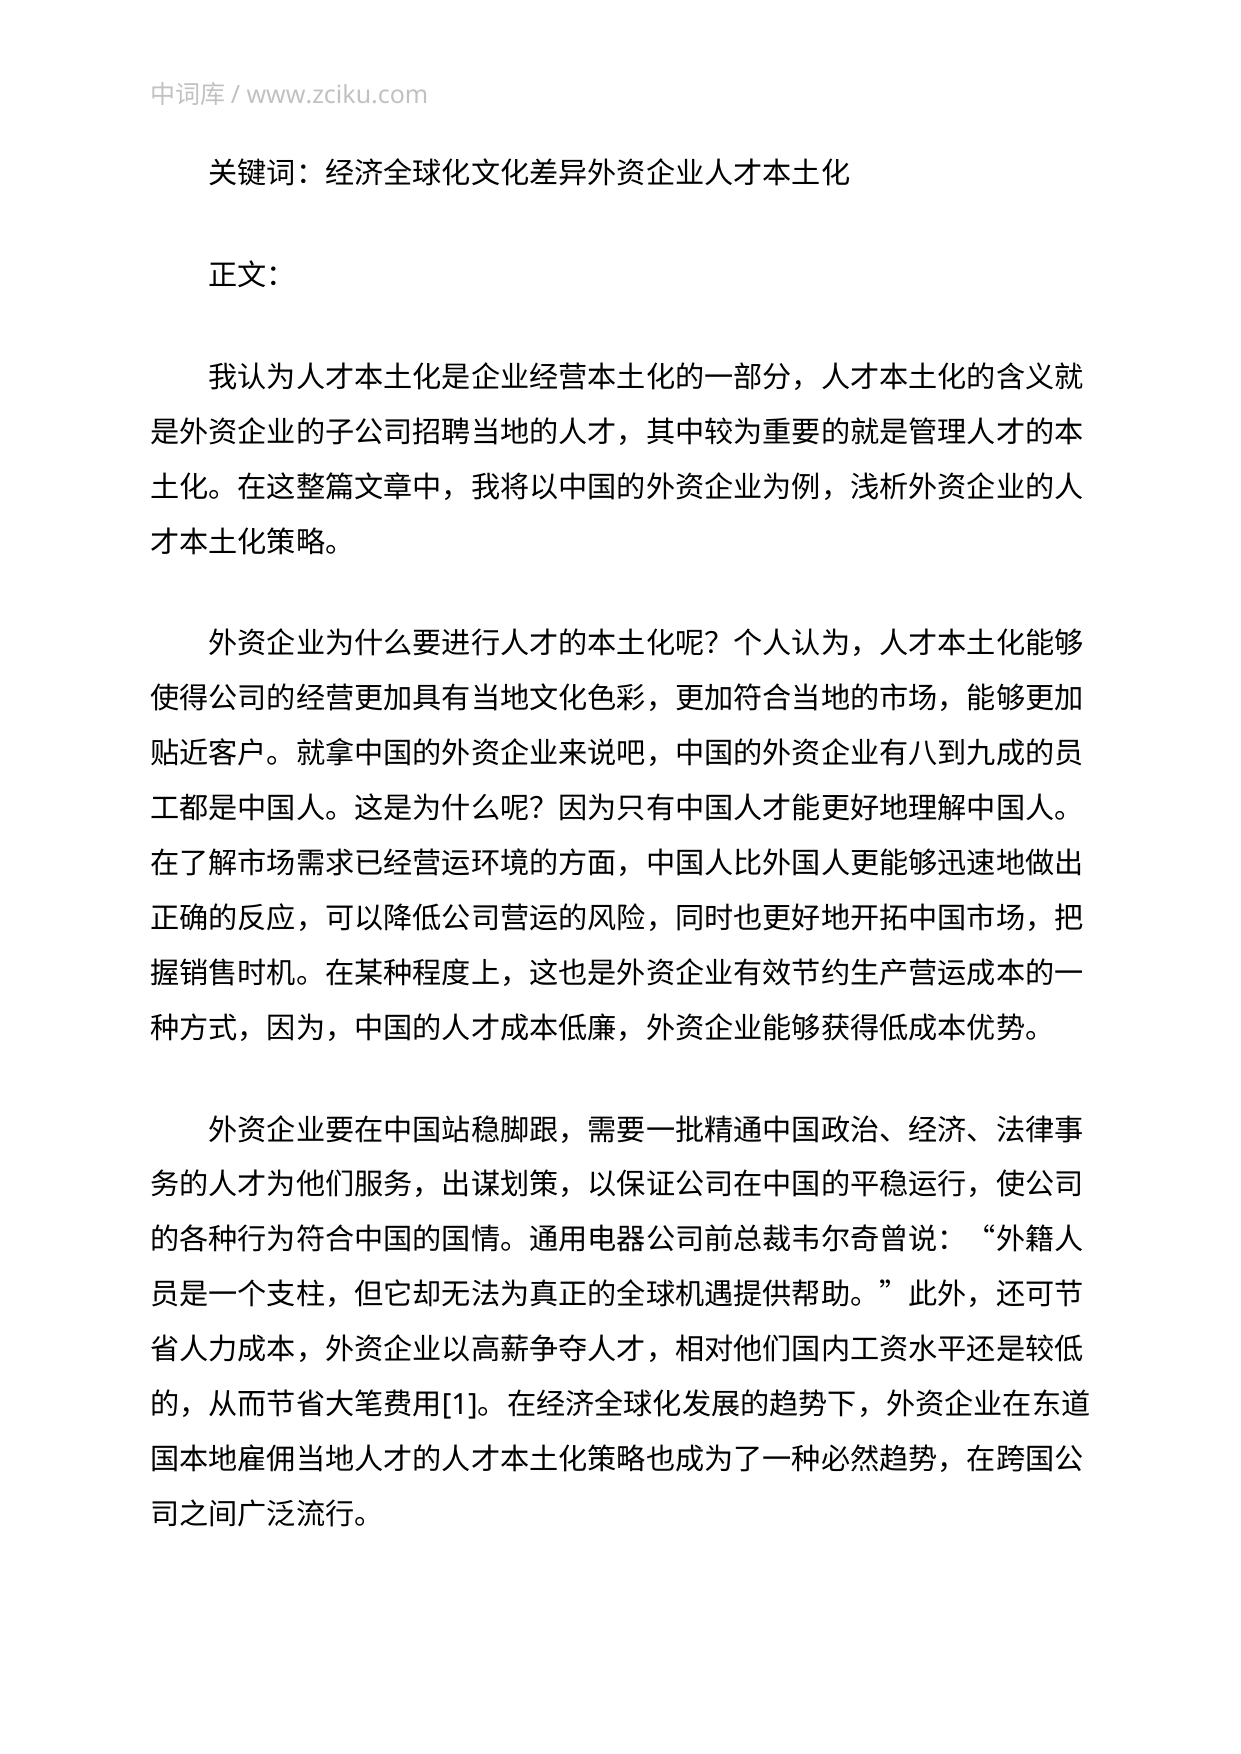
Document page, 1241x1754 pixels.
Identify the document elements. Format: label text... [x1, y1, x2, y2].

text 外资企业要在中国站稳脚跟，需要一批精通中国政治、经济、法律事务的人才为他们服务，出谋划策，以保证公司在中国的平稳运行，使公司的各种行为符合中国的国情。通用电器公司前总裁韦尔奇曾说：“外籍人员是一个支柱，但它却无法为真正的全球机遇提供帮助。”此外，还可节省人力成本，外资企业以高薪争夺人才，相对他们国内工资水平还是较低的，从而节省大笔费用[1]。在经济全球化发展的趋势下，外资企业在东道国本地雇佣当地人才的人才本土化策略也成为了一种必然趋势，在跨国公司之间广泛流行。 [150, 1106, 1090, 1533]
text 关键词：经济全球化文化差异外资企业人才本土化 [150, 150, 1090, 192]
text 外资企业为什么要进行人才的本土化呢？个人认为，人才本土化能够使得公司的经营更加具有当地文化色彩，更加符合当地的市场，能够更加贴近客户。就拿中国的外资企业来说吧，中国的外资企业有八到九成的员工都是中国人。这是为什么呢？因为只有中国人才能更好地理解中国人。在了解市场需求已经营运环境的方面，中国人比外国人更能够迅速地做出正确的反应，可以降低公司营运的风险，同时也更好地开拓中国市场，把握销售时机。在某种程度上，这也是外资企业有效节约生产营运成本的一种方式，因为，中国的人才成本低廉，外资企业能够获得低成本优势。 [150, 620, 1090, 1047]
text 正文： [150, 252, 1090, 294]
text 我认为人才本土化是企业经营本土化的一部分，人才本土化的含义就是外资企业的子公司招聘当地的人才，其中较为重要的就是管理人才的本土化。在这整篇文章中，我将以中国的外资企业为例，浅析外资企业的人才本土化策略。 [150, 353, 1090, 561]
